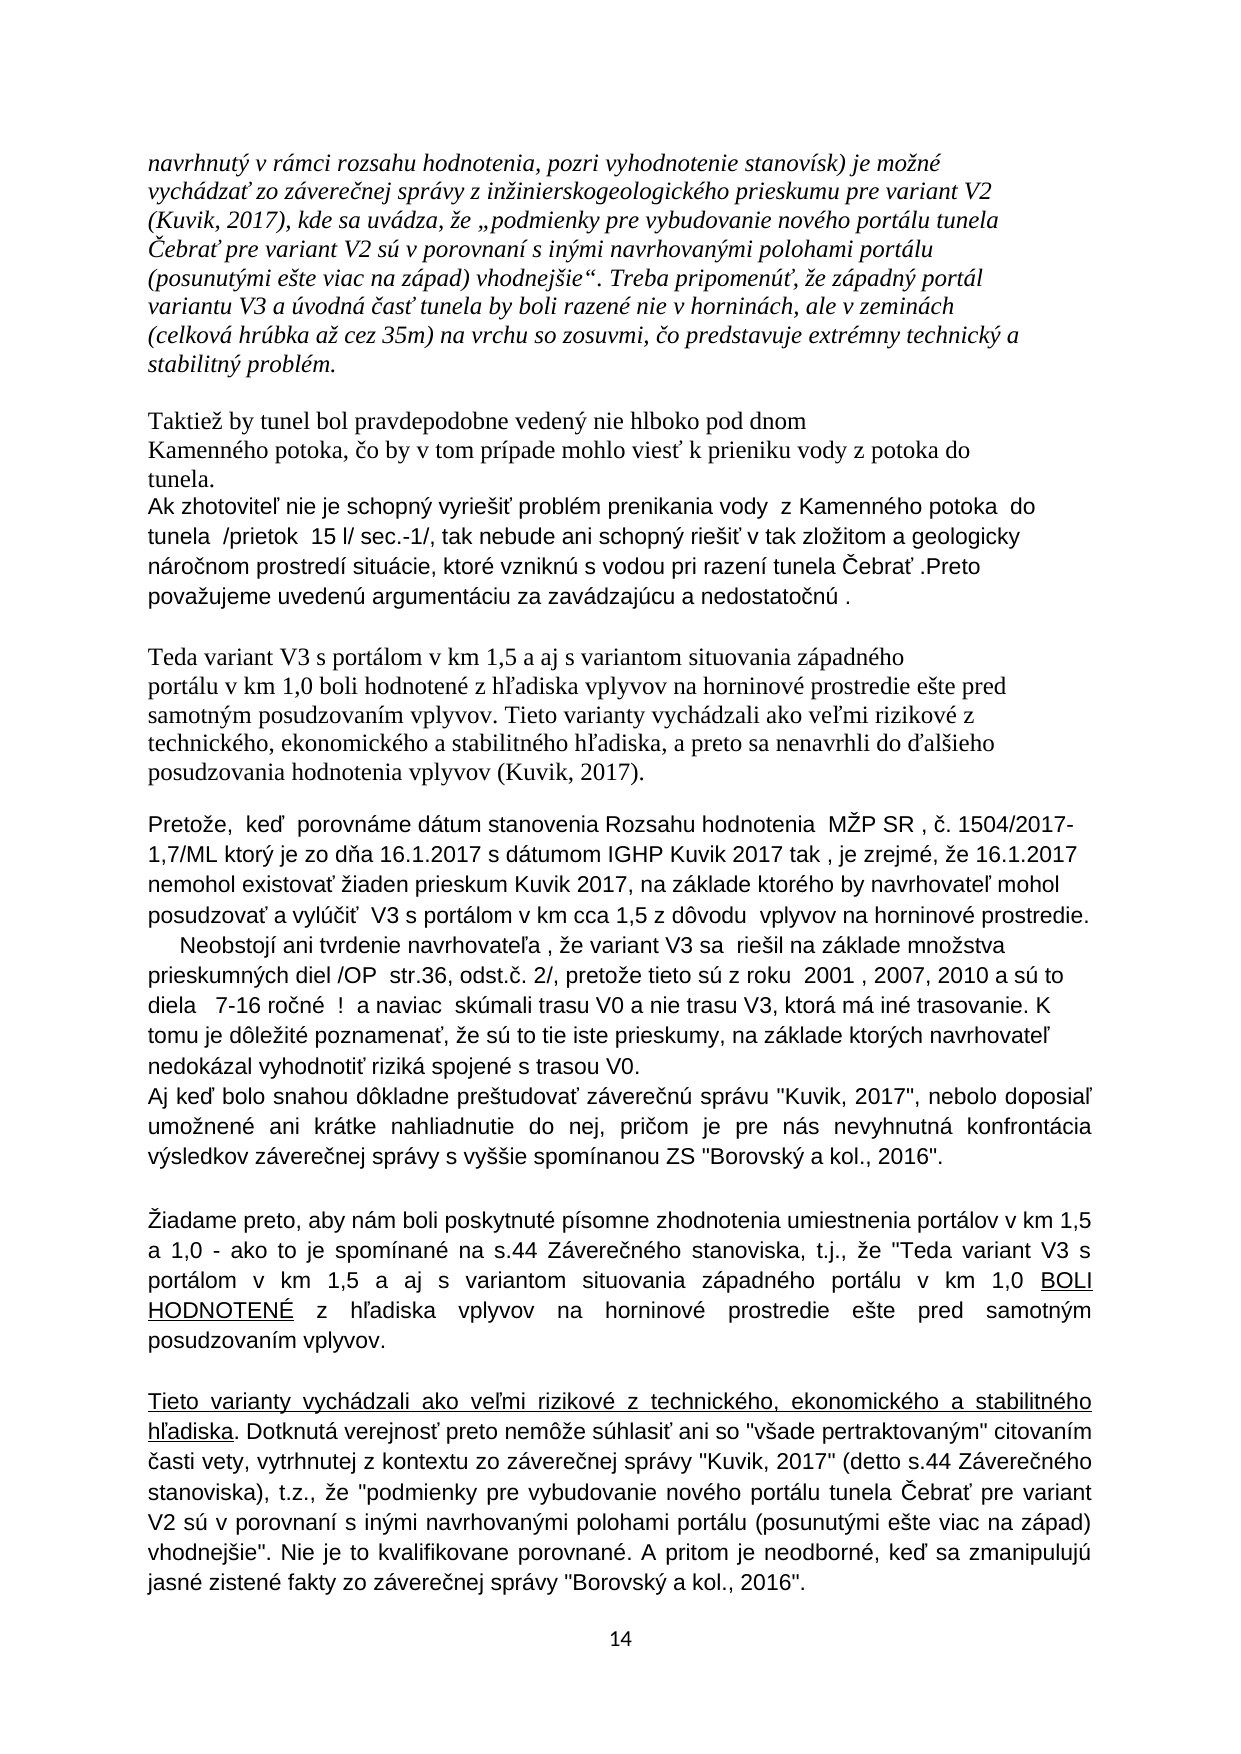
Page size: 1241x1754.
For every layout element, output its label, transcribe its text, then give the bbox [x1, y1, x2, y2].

text Kamenného potoka, čo by v tom prípade mohlo viesť k prieniku vody z potoka do [148, 435, 1093, 464]
text Pretože, keď porovnáme dátum stanovenia Rozsahu hodnotenia MŽP SR , č. 1504/2017-1,7/ML ktorý je zo dňa 16.1.2017 s dátumom IGHP Kuvik 2017 tak , je zrejmé, že 16.1.2017 nemohol existovať žiaden prieskum Kuvik 2017, na základe ktorého by navrhovateľ mohol posudzovať a vylúčiť V3 s portálom v km cca 1,5 z dôvodu vplyvov na horninové prostredie. [148, 811, 1093, 928]
text variantu V3 a úvodná časť tunela by boli razené nie v horninách, ale v zeminách [148, 291, 1093, 320]
text stabilitný problém. [148, 349, 1093, 378]
text posudzovania hodnotenia vplyvov (Kuvik, 2017). [148, 757, 1093, 786]
text (posunutými ešte viac na západ) vhodnejšie“. Treba pripomenúť, že západný portál [148, 263, 1093, 291]
text tunela. [148, 464, 1093, 493]
text vychádzať zo záverečnej správy z inžinierskogeologického prieskumu pre variant V2 [148, 176, 1093, 205]
text Žiadame preto, aby nám boli poskytnuté písomne zhodnotenia umiestnenia portálov v km 1,5 a 1,0 - ako to je spomínané na s.44 Záverečného stanoviska, t.j., že "Teda variant V3 s portálom v km 1,5 a aj s variantom situovania západného portálu v km 1,0 BOLI HODNOTENÉ z hľadiska vplyvov na horninové prostredie ešte pred samotným posudzovaním vplyvov. [148, 1207, 1093, 1354]
text Čebrať pre variant V2 sú v porovnaní s inými navrhovanými polohami portálu [148, 234, 1093, 263]
text Teda variant V3 s portálom v km 1,5 a aj s variantom situovania západného [148, 642, 1093, 671]
text Taktiež by tunel bol pravdepodobne vedený nie hlboko pod dnom [148, 406, 1093, 435]
text (celková hrúbka až cez 35m) na vrchu so zosuvmi, čo predstavuje extrémny technický a [148, 320, 1093, 349]
text samotným posudzovaním vplyvov. Tieto varianty vychádzali ako veľmi rizikové z [148, 700, 1093, 728]
text portálu v km 1,0 boli hodnotené z hľadiska vplyvov na horninové prostredie ešte pred [148, 671, 1093, 700]
text technického, ekonomického a stabilitného hľadiska, a preto sa nenavrhli do ďalšieho [148, 728, 1093, 757]
text Tieto varianty vychádzali ako veľmi rizikové z technického, ekonomického a stabilitného hľadiska. Dotknutá verejnosť preto nemôže súhlasiť ani so "všade pertraktovaným" citovaním časti vety, vytrhnutej z kontextu zo záverečnej správy "Kuvik, 2017" (detto s.44 Záverečného stanoviska), t.z., že "podmienky pre vybudovanie nového portálu tunela Čebrať pre variant V2 sú v porovnaní s inými navrhovanými polohami portálu (posunutými ešte viac na západ) vhodnejšie". Nie je to kvalifikovane porovnané. A pritom je neodborné, keď sa zmanipulujú jasné zistené fakty zo záverečnej správy "Borovský a kol., 2016". [148, 1388, 1093, 1595]
text Neobstojí ani tvrdenie navrhovateľa , že variant V3 sa riešil na základe množstva prieskumných diel /OP str.36, odst.č. 2/, pretože tieto sú z roku 2001 , 2007, 2010 a sú to diela 7-16 ročné ! a naviac skúmali trasu V0 a nie trasu V3, ktorá má iné trasovanie. K tomu je dôležité poznamenať, že sú to tie iste prieskumy, na základe ktorých navrhovateľ nedokázal vyhodnotiť riziká spojené s trasou V0. [148, 932, 1093, 1079]
text navrhnutý v rámci rozsahu hodnotenia, pozri vyhodnotenie stanovísk) je možné [148, 148, 1093, 176]
text Ak zhotoviteľ nie je schopný vyriešiť problém prenikania vody z Kamenného potoka do tunela /prietok 15 l/ sec.-1/, tak nebude ani schopný riešiť v tak zložitom a geologicky náročnom prostredí situácie, ktoré vzniknú s vodou pri razení tunela Čebrať .Preto považujeme uvedenú argumentáciu za zavádzajúcu a nedostatočnú . [148, 493, 1093, 609]
text Aj keď bolo snahou dôkladne preštudovať záverečnú správu "Kuvik, 2017", nebolo doposiaľ umožnené ani krátke nahliadnutie do nej, pričom je pre nás nevyhnutná konfrontácia výsledkov záverečnej správy s vyššie spomínanou ZS "Borovský a kol., 2016". [148, 1083, 1093, 1170]
text (Kuvik, 2017), kde sa uvádza, že „podmienky pre vybudovanie nového portálu tunela [148, 205, 1093, 234]
